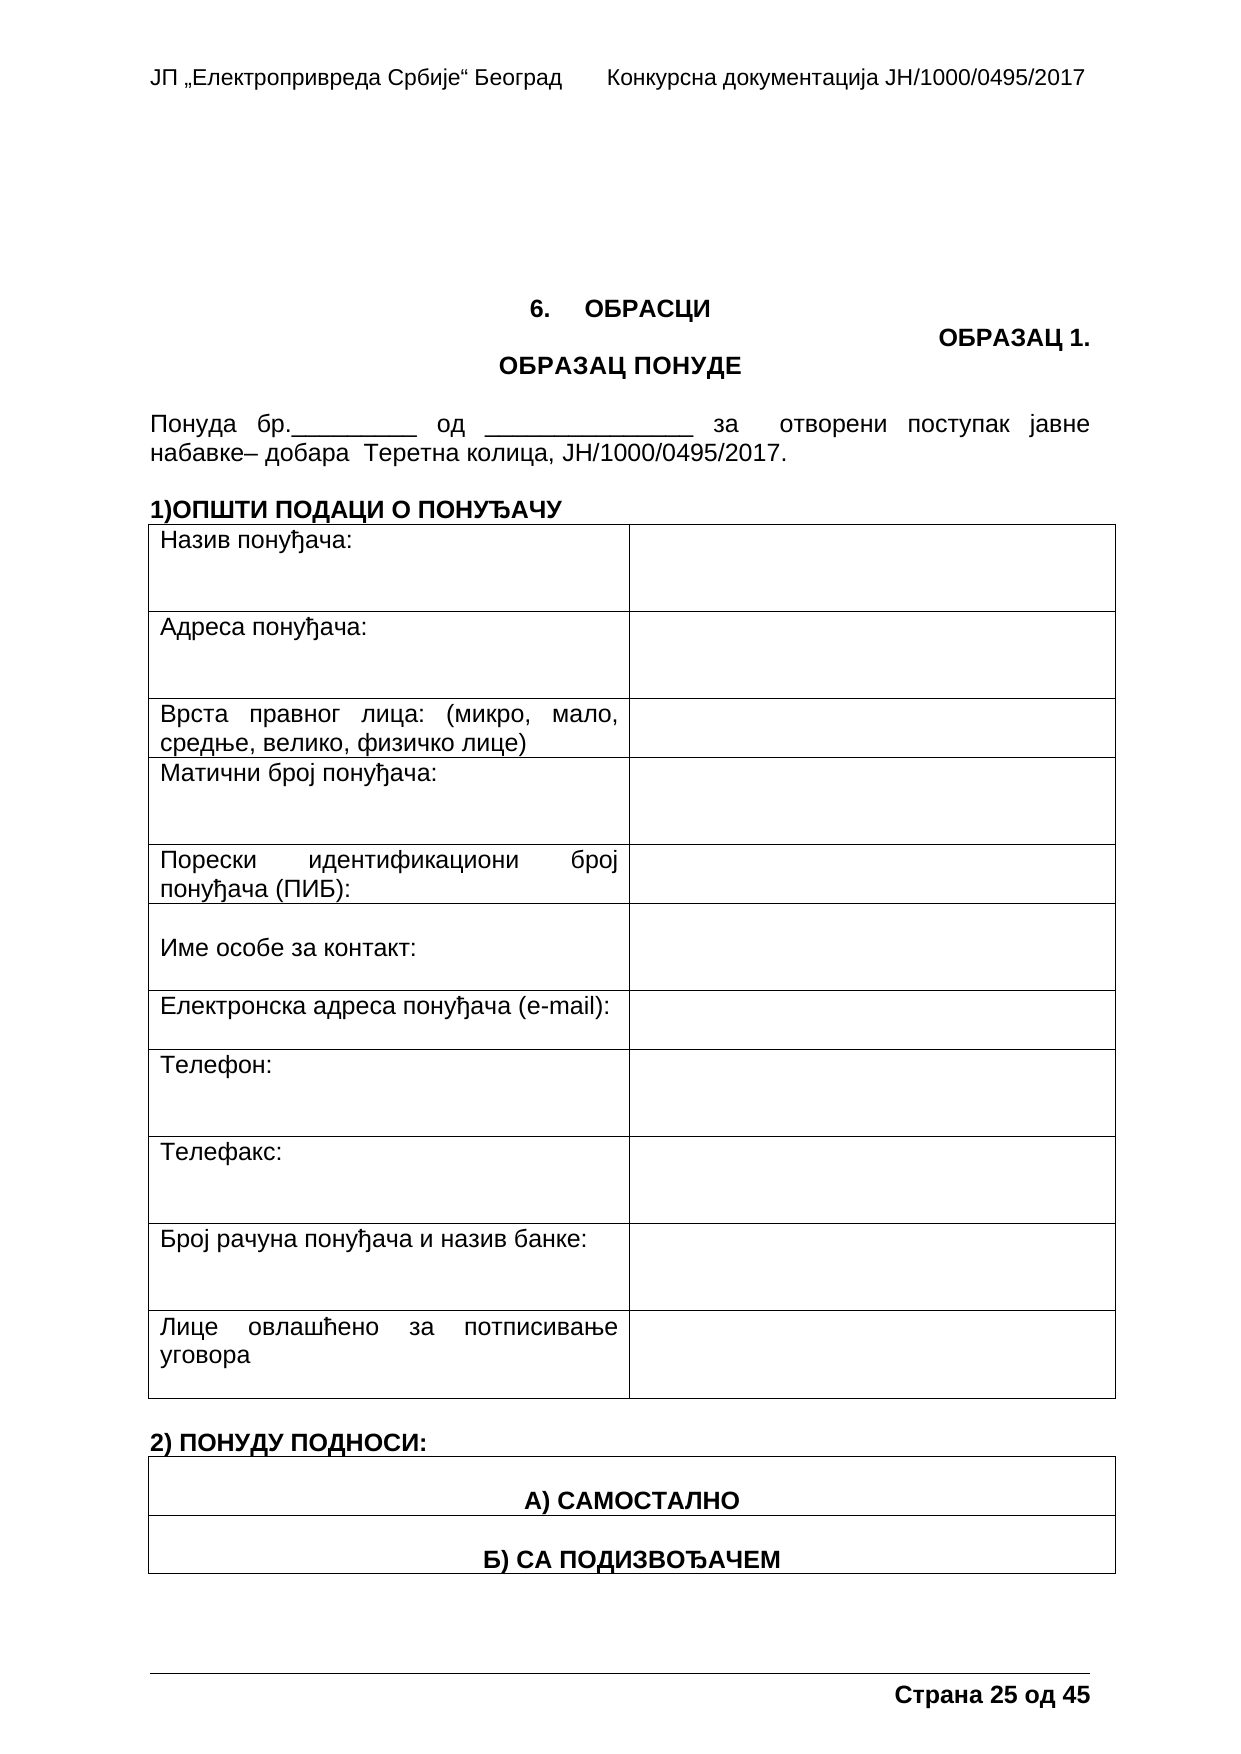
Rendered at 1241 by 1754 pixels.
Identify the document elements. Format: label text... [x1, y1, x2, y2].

table_cell Телефон: [149, 1050, 629, 1136]
table_header [630, 525, 1115, 611]
table_cell Име особе за контакт: [149, 904, 629, 990]
table_cell [630, 1311, 1115, 1398]
text ОБРАЗАЦ 1. [150, 322, 1090, 351]
table_cell Електронска адреса понуђача (e-mail): [149, 991, 629, 1048]
table_cell Порески идентификациони број понуђача (ПИБ): [149, 845, 629, 903]
table_header А) САМОСТАЛНО [149, 1457, 1115, 1515]
table_cell [630, 904, 1115, 990]
table_cell Број рачуна понуђача и назив банке: [149, 1224, 629, 1310]
table_cell Телефакс: [149, 1137, 629, 1223]
table_cell Матични број понуђача: [149, 758, 629, 844]
table_cell [630, 758, 1115, 844]
list ОБРАСЦИ [150, 294, 1090, 322]
table_cell [630, 845, 1115, 903]
table_cell Б) СА ПОДИЗВОЂАЧЕМ [149, 1516, 1115, 1573]
table_cell [630, 612, 1115, 698]
text 2) ПОНУДУ ПОДНОСИ: [150, 1427, 1090, 1456]
table_cell Адреса понуђача: [149, 612, 629, 698]
text 1)ОПШТИ ПОДАЦИ О ПОНУЂАЧУ [150, 495, 1090, 524]
table_cell Врста правног лица: (микро, мало, средње, велико, физичко лице) [149, 699, 629, 757]
table_cell Лице овлашћено за потписивање уговора [149, 1311, 629, 1398]
table_cell [630, 1050, 1115, 1136]
table_cell [630, 1137, 1115, 1223]
table_cell [630, 991, 1115, 1048]
text ОБРАЗАЦ ПОНУДЕ [150, 351, 1090, 380]
table_cell [630, 1224, 1115, 1310]
table_cell [630, 699, 1115, 757]
text Понуда бр._________ од _______________ за отворени поступак јавне набавке– добара Теретна колица, ЈН/1000/0495/2017. [150, 409, 1090, 466]
table_header Назив понуђача: [149, 525, 629, 611]
